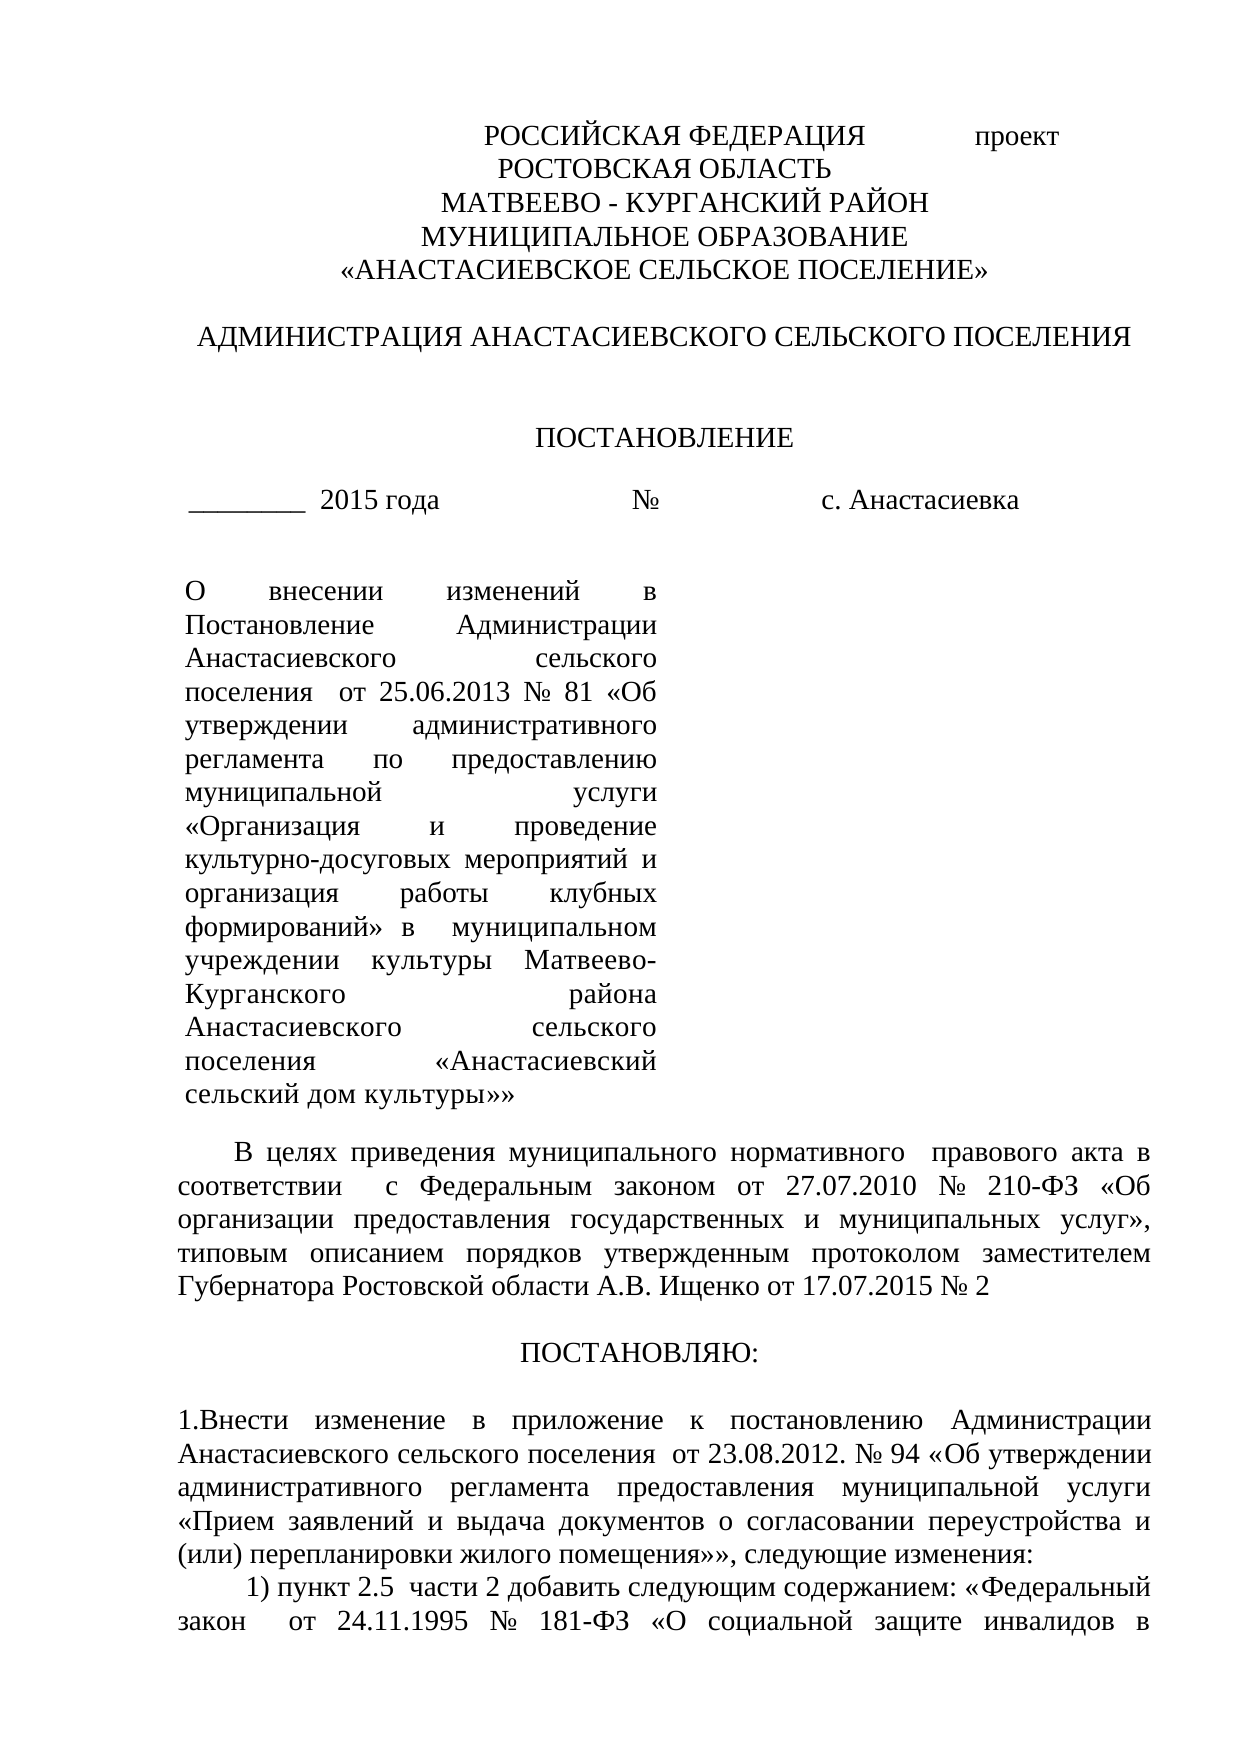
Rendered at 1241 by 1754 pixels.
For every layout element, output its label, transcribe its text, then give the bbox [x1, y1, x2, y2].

text 1.Внести изменение в приложение к постановлению Администрации Анастасиевского сельского поселения от 23.08.2012. № 94 «Об утверждении административного регламента предоставления муниципальной услуги «Прием заявлений и выдача документов о согласовании переустройства и (или) перепланировки жилого помещения»», следующие изменения: [177, 1402, 1152, 1570]
table_header ________ 2015 года [177, 482, 620, 516]
table_header О внесении изменений в Постановление Администрации Анастасиевского сельского поселения от 25.06.2013 № 81 «Об утверждении административного регламента по предоставлению муниципальной услуги «Организация и проведение культурно-досуговых мероприятий и организация работы клубных формирований» в муниципальном учреждении культуры Матвеево-Курганского района Анастасиевского сельского поселения «Анастасиевский сельский дом культуры»» [177, 573, 664, 1110]
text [177, 1570, 1151, 1637]
table_header с. Анастасиевка [810, 482, 1132, 516]
text ПОСТАНОВЛЕНИЕ [177, 420, 1152, 453]
text В целях приведения муниципального нормативного правового акта в соответствии с Федеральным законом от 27.07.2010 № 210-ФЗ «Об организации предоставления государственных и муниципальных услуг», типовым описанием порядков утвержденным протоколом заместителем Губернатора Ростовской области А.В. Ищенко от 17.07.2015 № 2 [177, 1134, 1152, 1302]
text ПОСТАНОВЛЯЮ: [177, 1335, 1152, 1369]
text МАТВЕЕВО - КУРГАНСКИЙ РАЙОН [177, 185, 1152, 219]
table_header № [620, 482, 810, 516]
text РОССИЙСКАЯ ФЕДЕРАЦИЯ проект [177, 118, 1152, 152]
text РОСТОВСКАЯ ОБЛАСТЬ [177, 152, 1152, 185]
text «АНАСТАСИЕВСКОЕ СЕЛЬСКОЕ ПОСЕЛЕНИЕ» [177, 252, 1152, 286]
text АДМИНИСТРАЦИЯ АНАСТАСИЕВСКОГО СЕЛЬСКОГО ПОСЕЛЕНИЯ [177, 319, 1152, 353]
text МУНИЦИПАЛЬНОЕ ОБРАЗОВАНИЕ [177, 219, 1152, 252]
